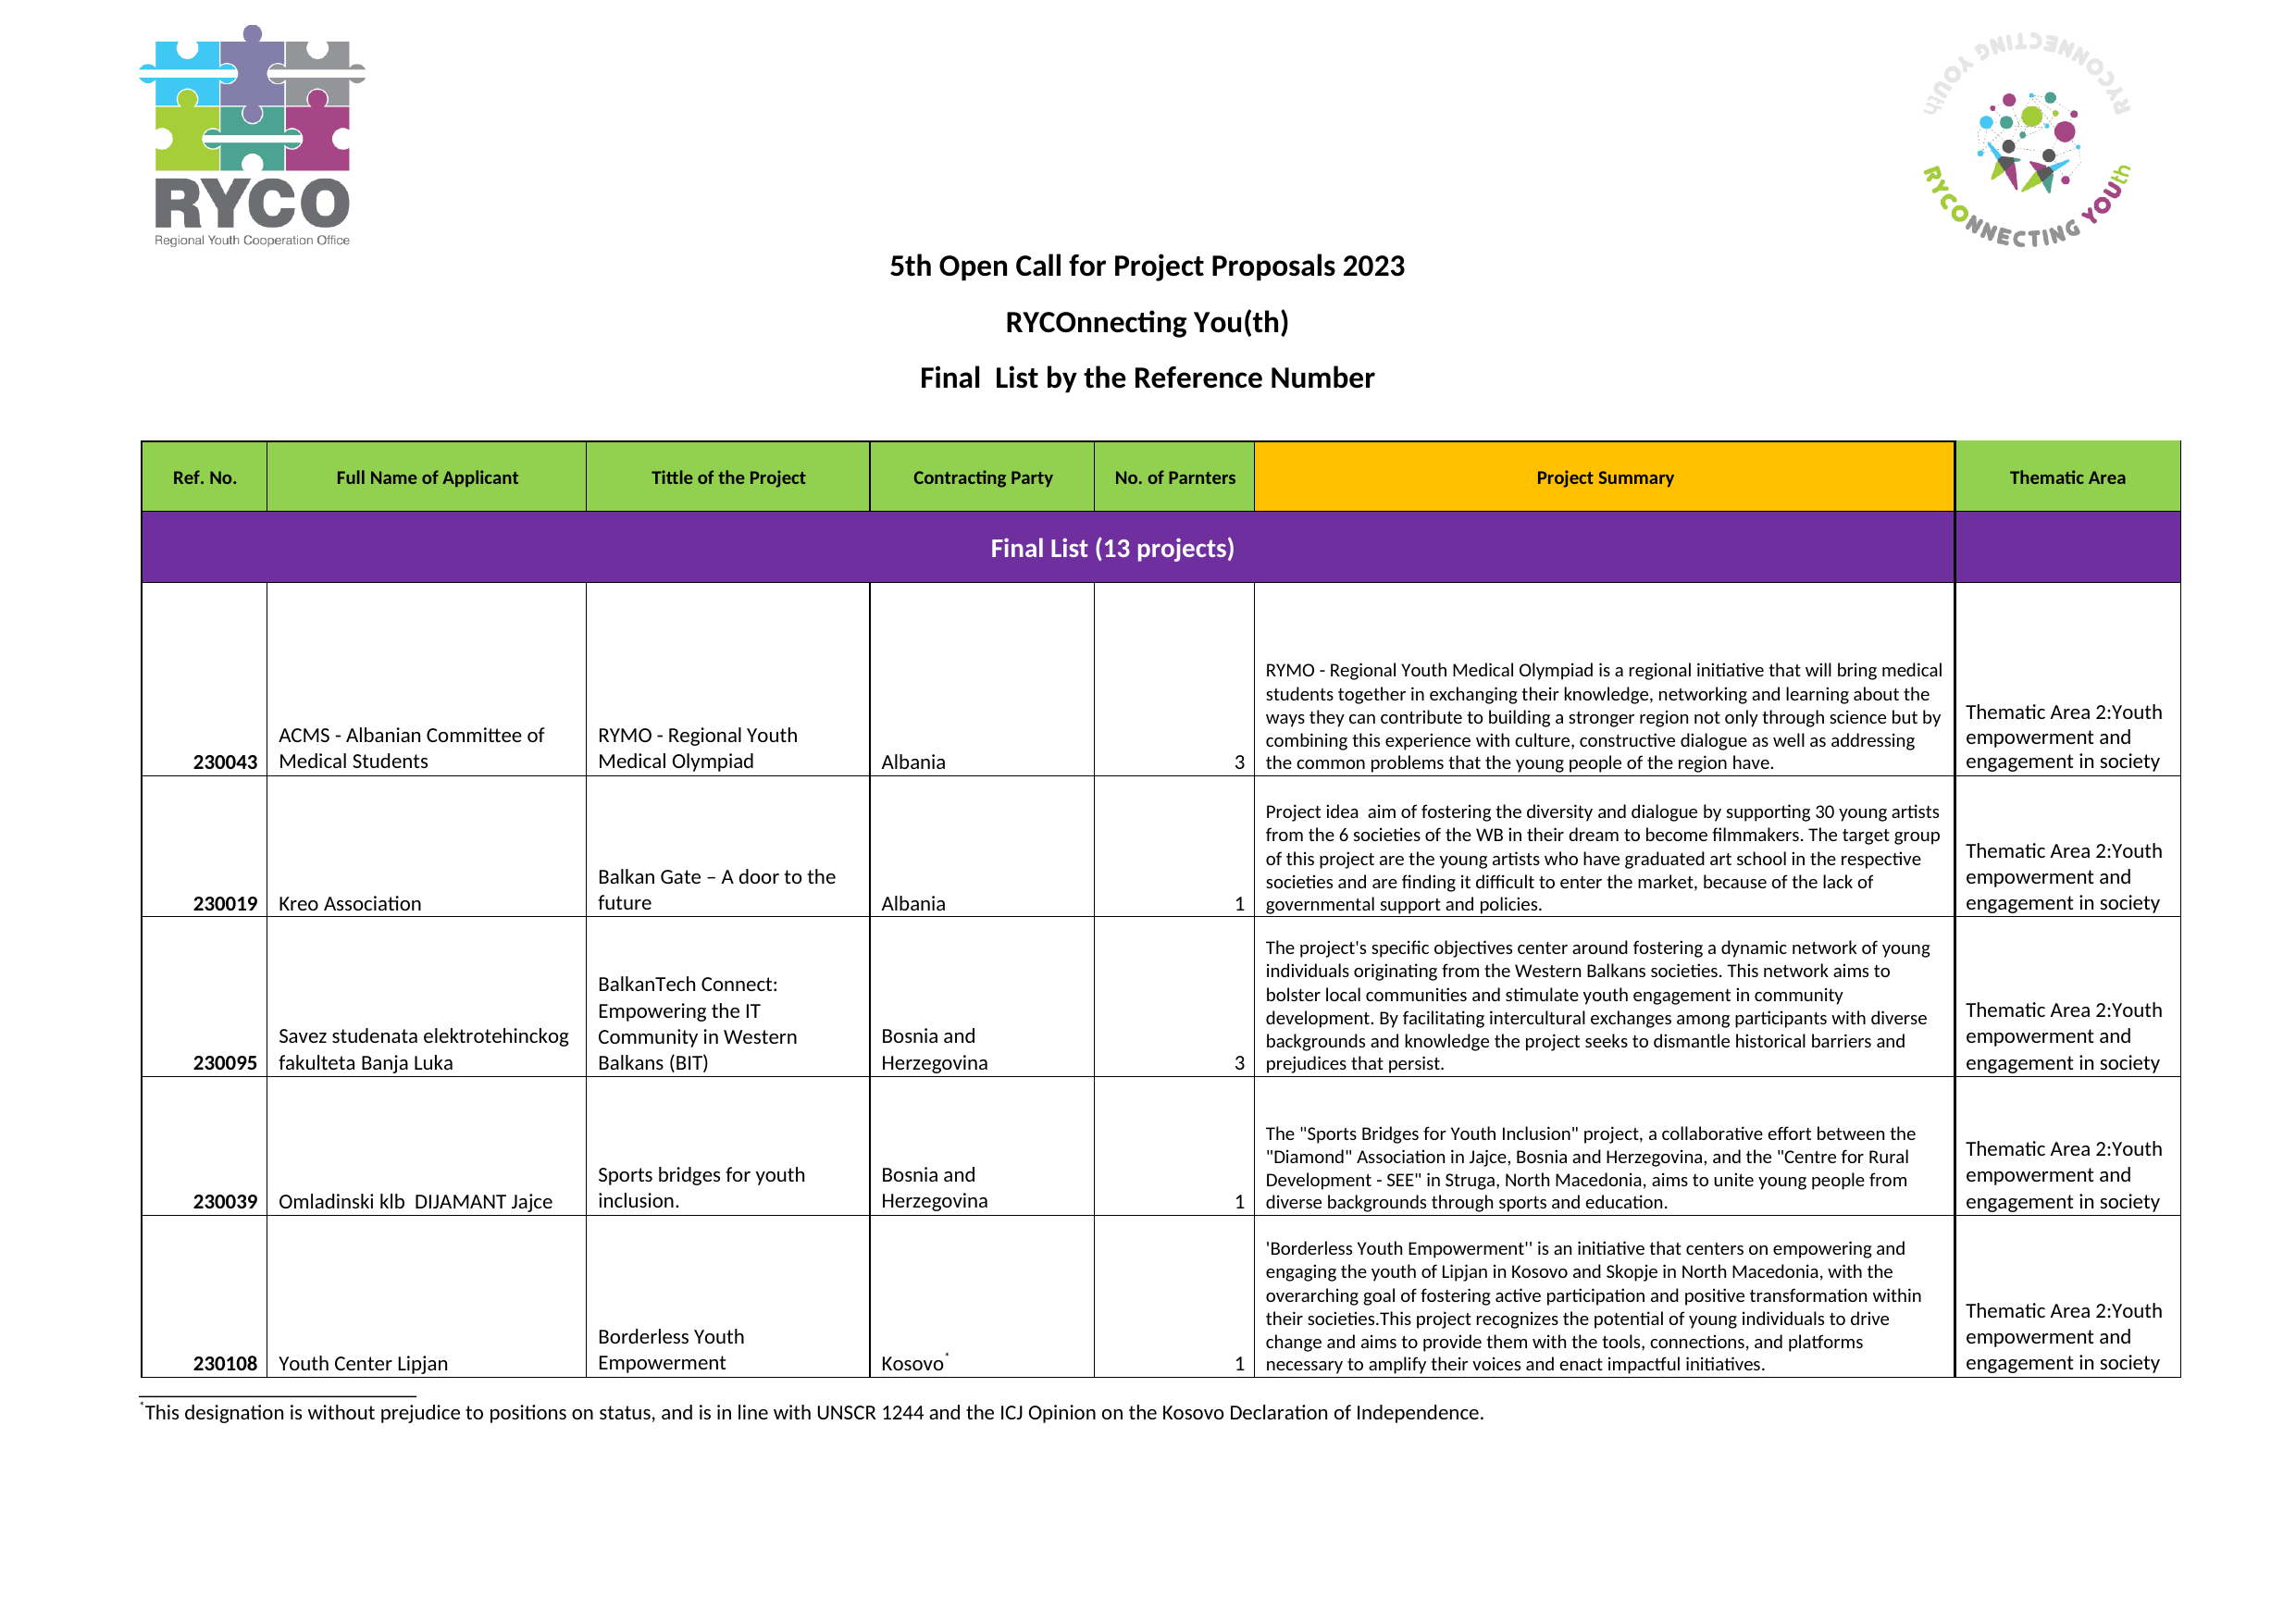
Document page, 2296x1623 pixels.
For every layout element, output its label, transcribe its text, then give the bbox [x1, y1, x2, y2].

table_cell Omladinski klb DIJAMANT Jajce [267, 1077, 586, 1214]
picture [139, 25, 366, 247]
table_cell Thematic Area 2:Youth empowerment and engagement in society [1956, 1216, 2180, 1376]
table_header Ref. No. [143, 442, 267, 511]
table_cell 1 [1095, 776, 1254, 916]
table_cell 3 [1095, 917, 1254, 1075]
table_header Project Summary [1255, 442, 1954, 511]
picture [1923, 32, 2131, 247]
table_header No. of Parnters [1095, 442, 1254, 511]
table_cell Bosnia and Herzegovina [871, 917, 1094, 1075]
table_cell 'Borderless Youth Empowerment'' is an initiative that centers on empowering and engaging the youth of Lipjan in Kosovo and Skopje in North Macedonia, with the overarching goal of fostering active participation and positive transformation within their societies.This project recognizes the potential of young individuals to drive change and aims to provide them with the tools, connections, and platforms necessary to amplify their voices and enact impactful initiatives. [1255, 1216, 1954, 1376]
table_cell RYMO - Regional Youth Medical Olympiad is a regional initiative that will bring medical students together in exchanging their knowledge, networking and learning about the ways they can contribute to building a stronger region not only through science but by combining this experience with culture, constructive dialogue as well as addressing the common problems that the young people of the region have. [1255, 583, 1954, 774]
table_cell 1 [1095, 1216, 1254, 1376]
table_header Full Name of Applicant [267, 442, 586, 511]
table_cell RYMO - Regional Youth Medical Olympiad [587, 583, 869, 774]
table_cell [1956, 512, 2180, 582]
table_cell Albania [871, 583, 1094, 774]
table_cell The "Sports Bridges for Youth Inclusion" project, a collaborative effort between the "Diamond" Association in Jajce, Bosnia and Herzegovina, and the "Centre for Rural Development - SEE" in Struga, North Macedonia, aims to unite young people from diverse backgrounds through sports and education. [1255, 1077, 1954, 1214]
table_cell Kreo Association [267, 776, 586, 916]
table_cell 230019 [143, 776, 267, 916]
table_header Thematic Area [1956, 440, 2180, 511]
table_cell Youth Center Lipjan [267, 1216, 586, 1376]
table_cell ACMS - Albanian Committee of Medical Students [267, 583, 586, 774]
table_cell Bosnia and Herzegovina [871, 1077, 1094, 1214]
table_cell Final List (13 projects) [143, 512, 1954, 582]
table_cell 3 [1095, 583, 1254, 774]
table_header Tittle of the Project [587, 442, 869, 511]
table_cell Balkan Gate – A door to the future [587, 776, 869, 916]
table_cell Albania [871, 776, 1094, 916]
table_cell Sports bridges for youth inclusion. [587, 1077, 869, 1214]
title Final List by the Reference Number [879, 358, 1416, 396]
table_cell BalkanTech Connect: Empowering the IT Community in Western Balkans (BIT) [587, 917, 869, 1075]
table_cell Kosovo* [871, 1216, 1094, 1376]
table_cell Thematic Area 2:Youth empowerment and engagement in society [1956, 583, 2180, 774]
table_cell Thematic Area 2:Youth empowerment and engagement in society [1956, 917, 2180, 1075]
table_cell Thematic Area 2:Youth empowerment and engagement in society [1956, 776, 2180, 916]
table_header Contracting Party [871, 442, 1094, 511]
table_cell Borderless Youth Empowerment [587, 1216, 869, 1376]
title 5th Open Call for Project Proposals 2023 RYCOnnecting You(th) [879, 247, 1416, 340]
table_cell 230095 [143, 917, 267, 1075]
table_cell 1 [1095, 1077, 1254, 1214]
table_cell 230039 [143, 1077, 267, 1214]
table_cell Project idea aim of fostering the diversity and dialogue by supporting 30 young artists from the 6 societies of the WB in their dream to become filmmakers. The target group of this project are the young artists who have graduated art school in the respective societies and are finding it difficult to enter the market, because of the lack of governmental support and policies. [1255, 776, 1954, 916]
table_cell Thematic Area 2:Youth empowerment and engagement in society [1956, 1077, 2180, 1214]
text *This designation is without prejudice to positions on status, and is in line with UNSCR 1244 and the ICJ Opinion on the Kosovo Declaration of Independence. [139, 1399, 2190, 1425]
table_cell The project's specific objectives center around fostering a dynamic network of young individuals originating from the Western Balkans societies. This network aims to bolster local communities and stimulate youth engagement in community development. By facilitating intercultural exchanges among participants with diverse backgrounds and knowledge the project seeks to dismantle historical barriers and prejudices that persist. [1255, 917, 1954, 1075]
table_cell Savez studenata elektrotehinckog fakulteta Banja Luka [267, 917, 586, 1075]
table_cell 230043 [143, 583, 267, 774]
table_cell 230108 [143, 1216, 267, 1376]
